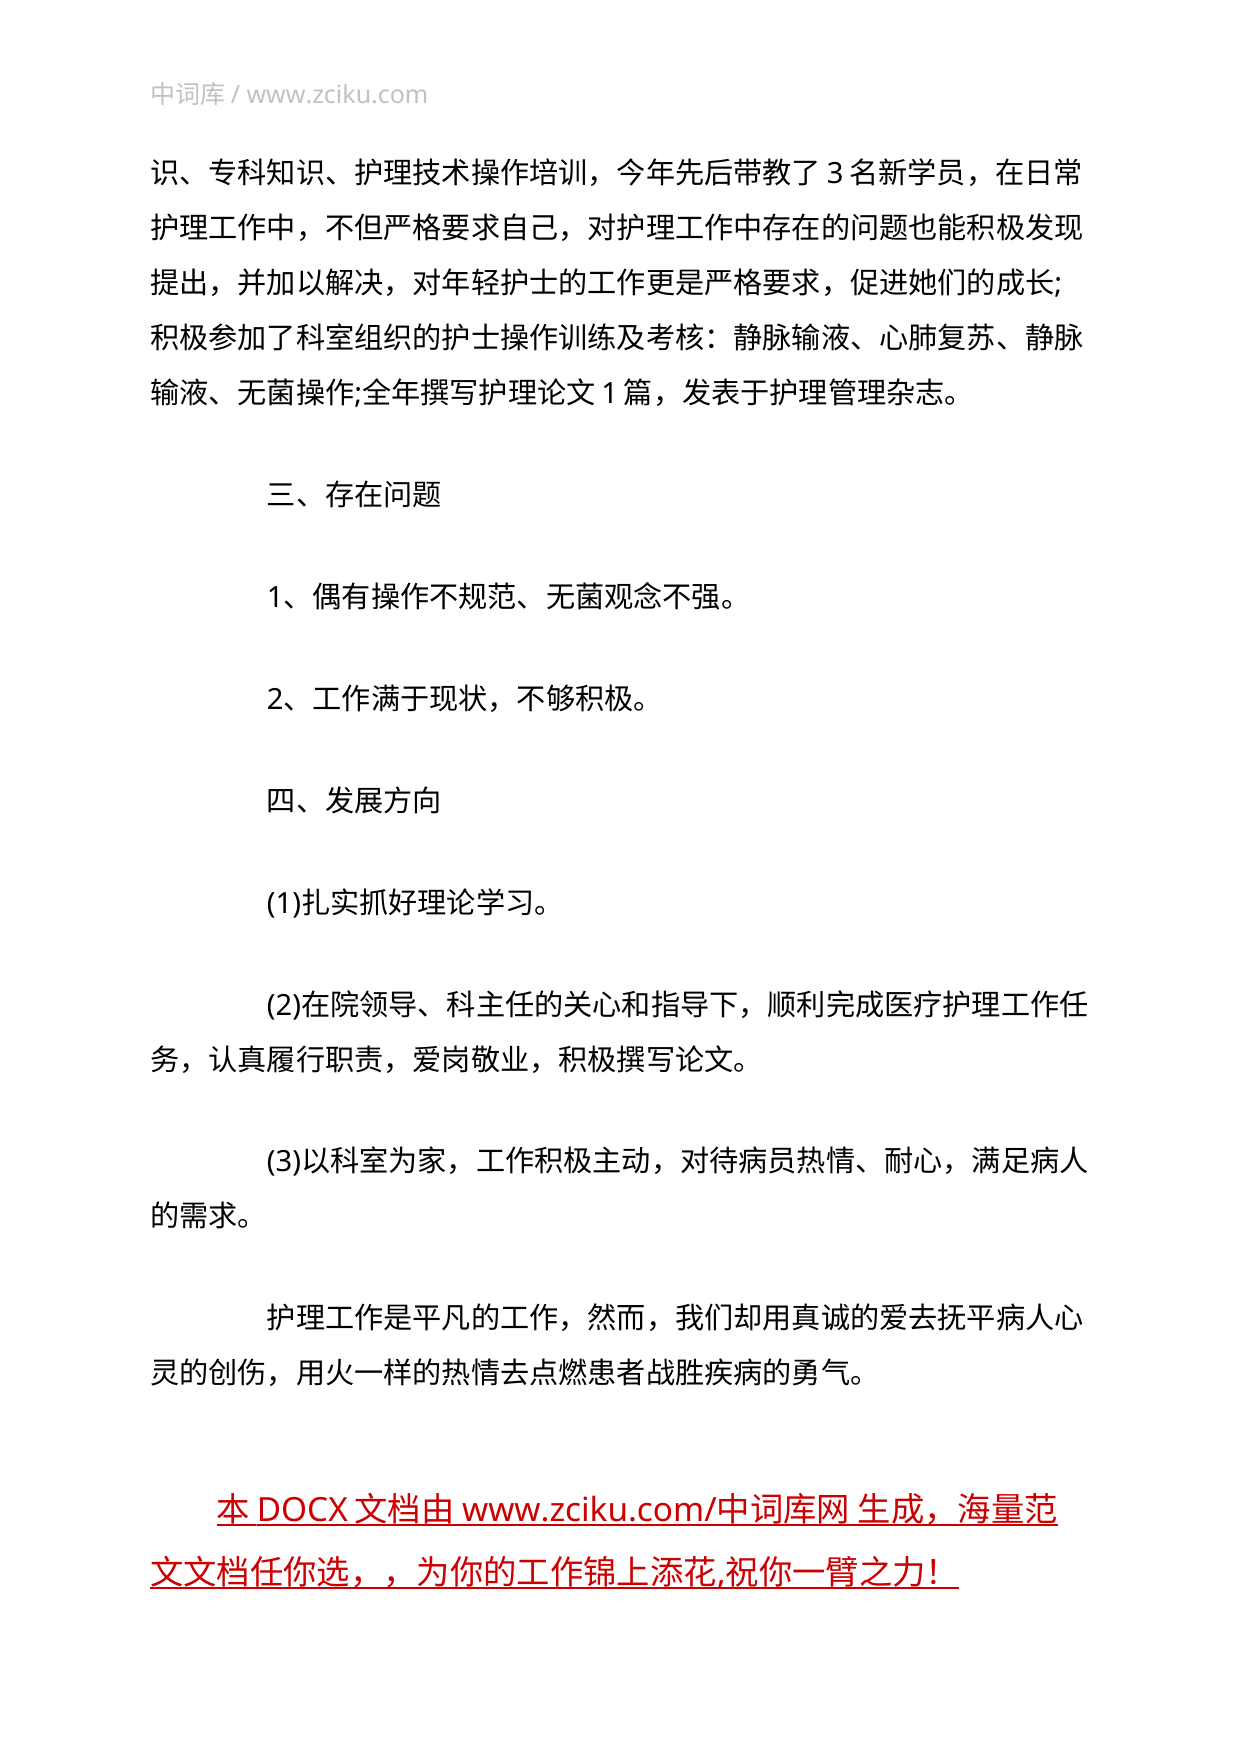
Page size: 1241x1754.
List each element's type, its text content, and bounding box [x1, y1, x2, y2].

text 四、发展方向 [150, 777, 1090, 820]
text 护理工作是平凡的工作，然而，我们却用真诚的爱去抚平病人心灵的创伤，用火一样的热情去点燃患者战胜疾病的勇气。 [150, 1295, 1090, 1392]
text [150, 150, 1090, 412]
text 1、偶有操作不规范、无菌观念不强。 [150, 573, 1090, 616]
text (2)在院领导、科主任的关心和指导下，顺利完成医疗护理工作任务，认真履行职责，爱岗敬业，积极撰写论文。 [150, 981, 1090, 1078]
text (1)扎实抓好理论学习。 [150, 879, 1090, 922]
text (3)以科室为家，工作积极主动，对待病员热情、耐心，满足病人的需求。 [150, 1138, 1090, 1235]
text 本DOCX文档由 www.zciku.com/中词库网 生成，海量范文文档任你选，，为你的工作锦上添花,祝你一臂之力！ [150, 1483, 1090, 1594]
text 三、存在问题 [150, 472, 1090, 514]
text 2、工作满于现状，不够积极。 [150, 676, 1090, 718]
